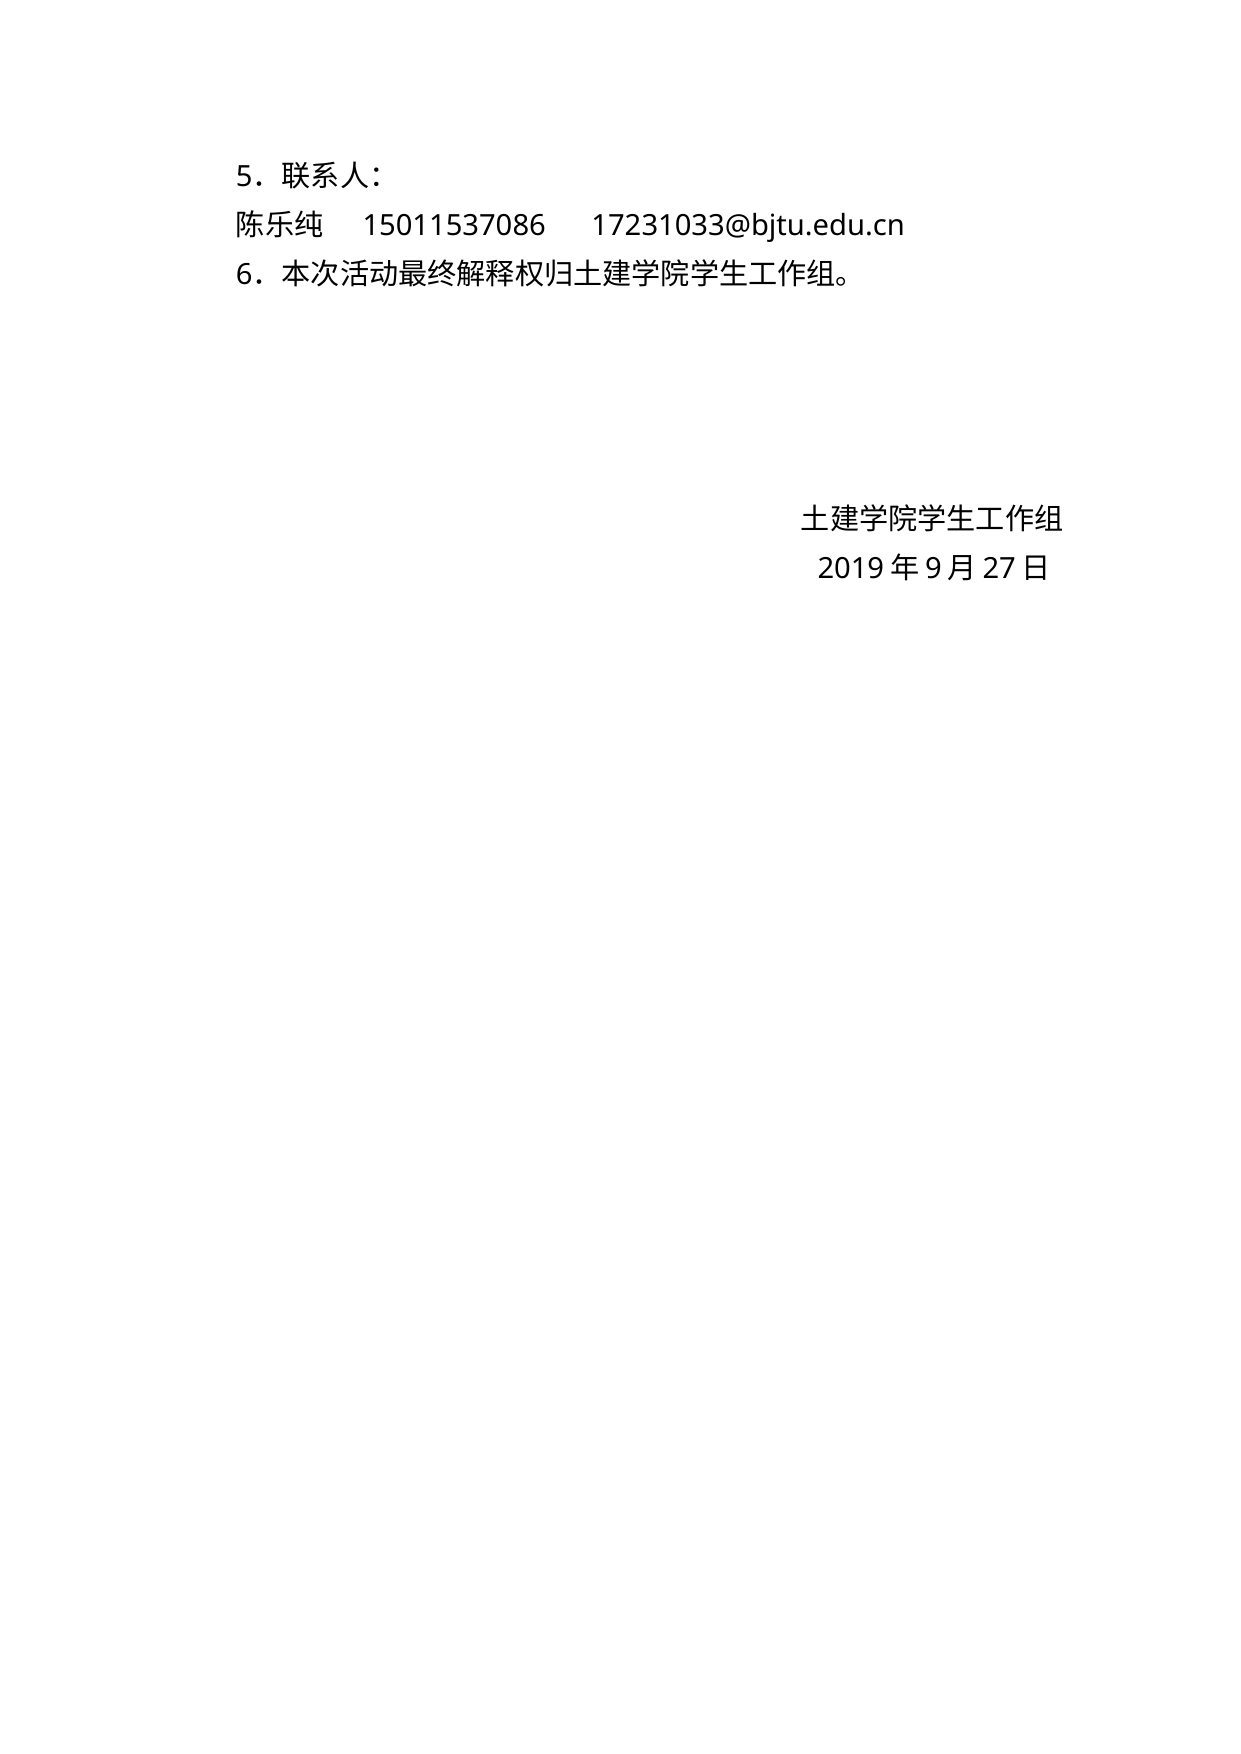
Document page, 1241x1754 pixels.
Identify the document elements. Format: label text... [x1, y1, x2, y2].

text 土建学院学生工作组 [177, 490, 1063, 539]
text 5．联系人： [177, 148, 1063, 197]
text 陈乐纯 15011537086 17231033@bjtu.edu.cn [177, 197, 1063, 246]
text 6．本次活动最终解释权归土建学院学生工作组。 [177, 246, 1063, 294]
text 2019年9月27日 [177, 539, 1051, 588]
